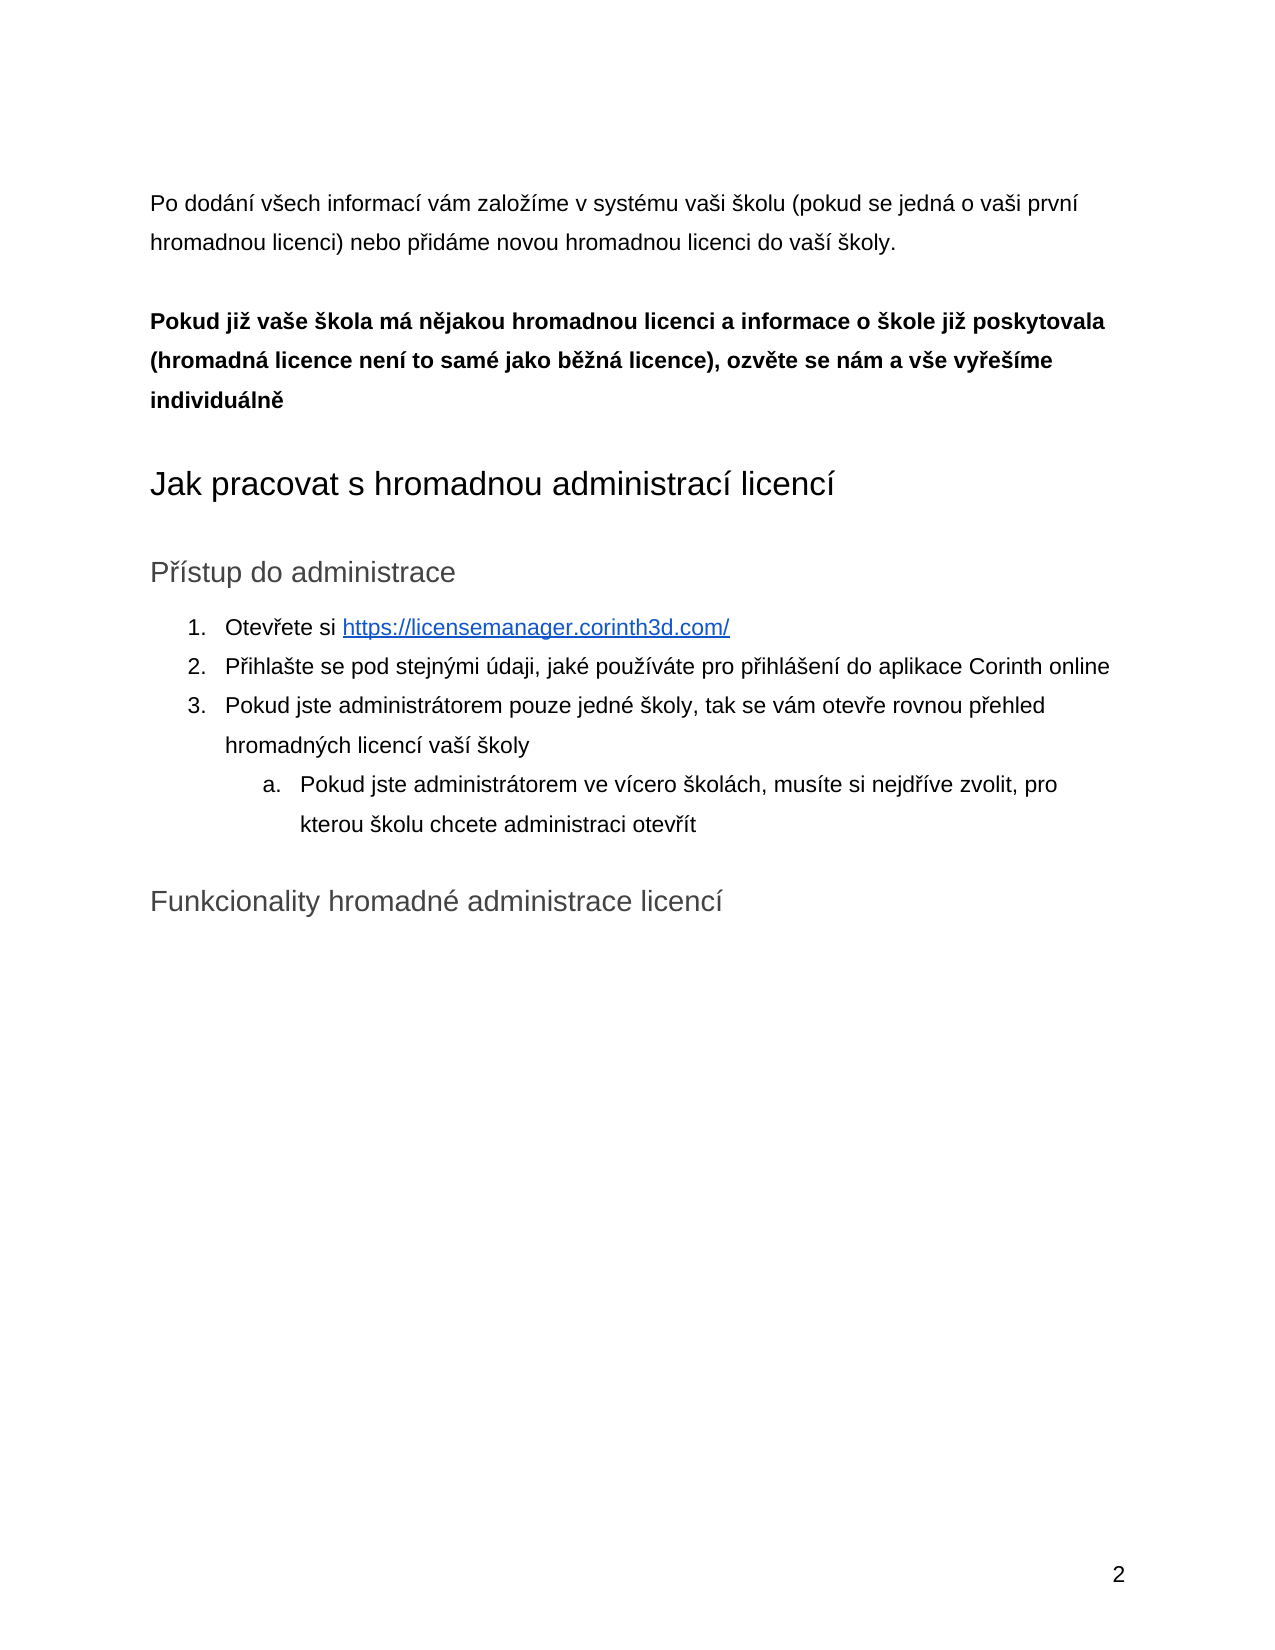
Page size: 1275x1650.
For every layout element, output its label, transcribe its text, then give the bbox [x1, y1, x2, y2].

subtitle Přístup do administrace [150, 555, 1125, 588]
subtitle Funkcionality hromadné administrace licencí [150, 884, 1125, 917]
list Otevřete si https://licensemanager.corinth3d.com/ [187, 613, 1125, 640]
subtitle Jak pracovat s hromadnou administrací licencí [150, 464, 1125, 502]
text Po dodání všech informací vám založíme v systému vaši školu (pokud se jedná o vaši první hromadnou licenci) nebo přidáme novou hromadnou licenci do vaší školy. [150, 189, 1125, 255]
list Přihlašte se pod stejnými údaji, jaké používáte pro přihlášení do aplikace Corinth online [187, 653, 1125, 679]
text Pokud již vaše škola má nějakou hromadnou licenci a informace o škole již poskytovala (hromadná licence není to samé jako běžná licence), ozvěte se nám a vše vyřešíme individuálně [150, 308, 1125, 413]
list Pokud jste administrátorem ve vícero školách, musíte si nejdříve zvolit, pro kterou školu chcete administraci otevřít [262, 771, 1125, 837]
list Pokud jste administrátorem pouze jedné školy, tak se vám otevře rovnou přehled hromadných licencí vaší školy [187, 692, 1125, 758]
